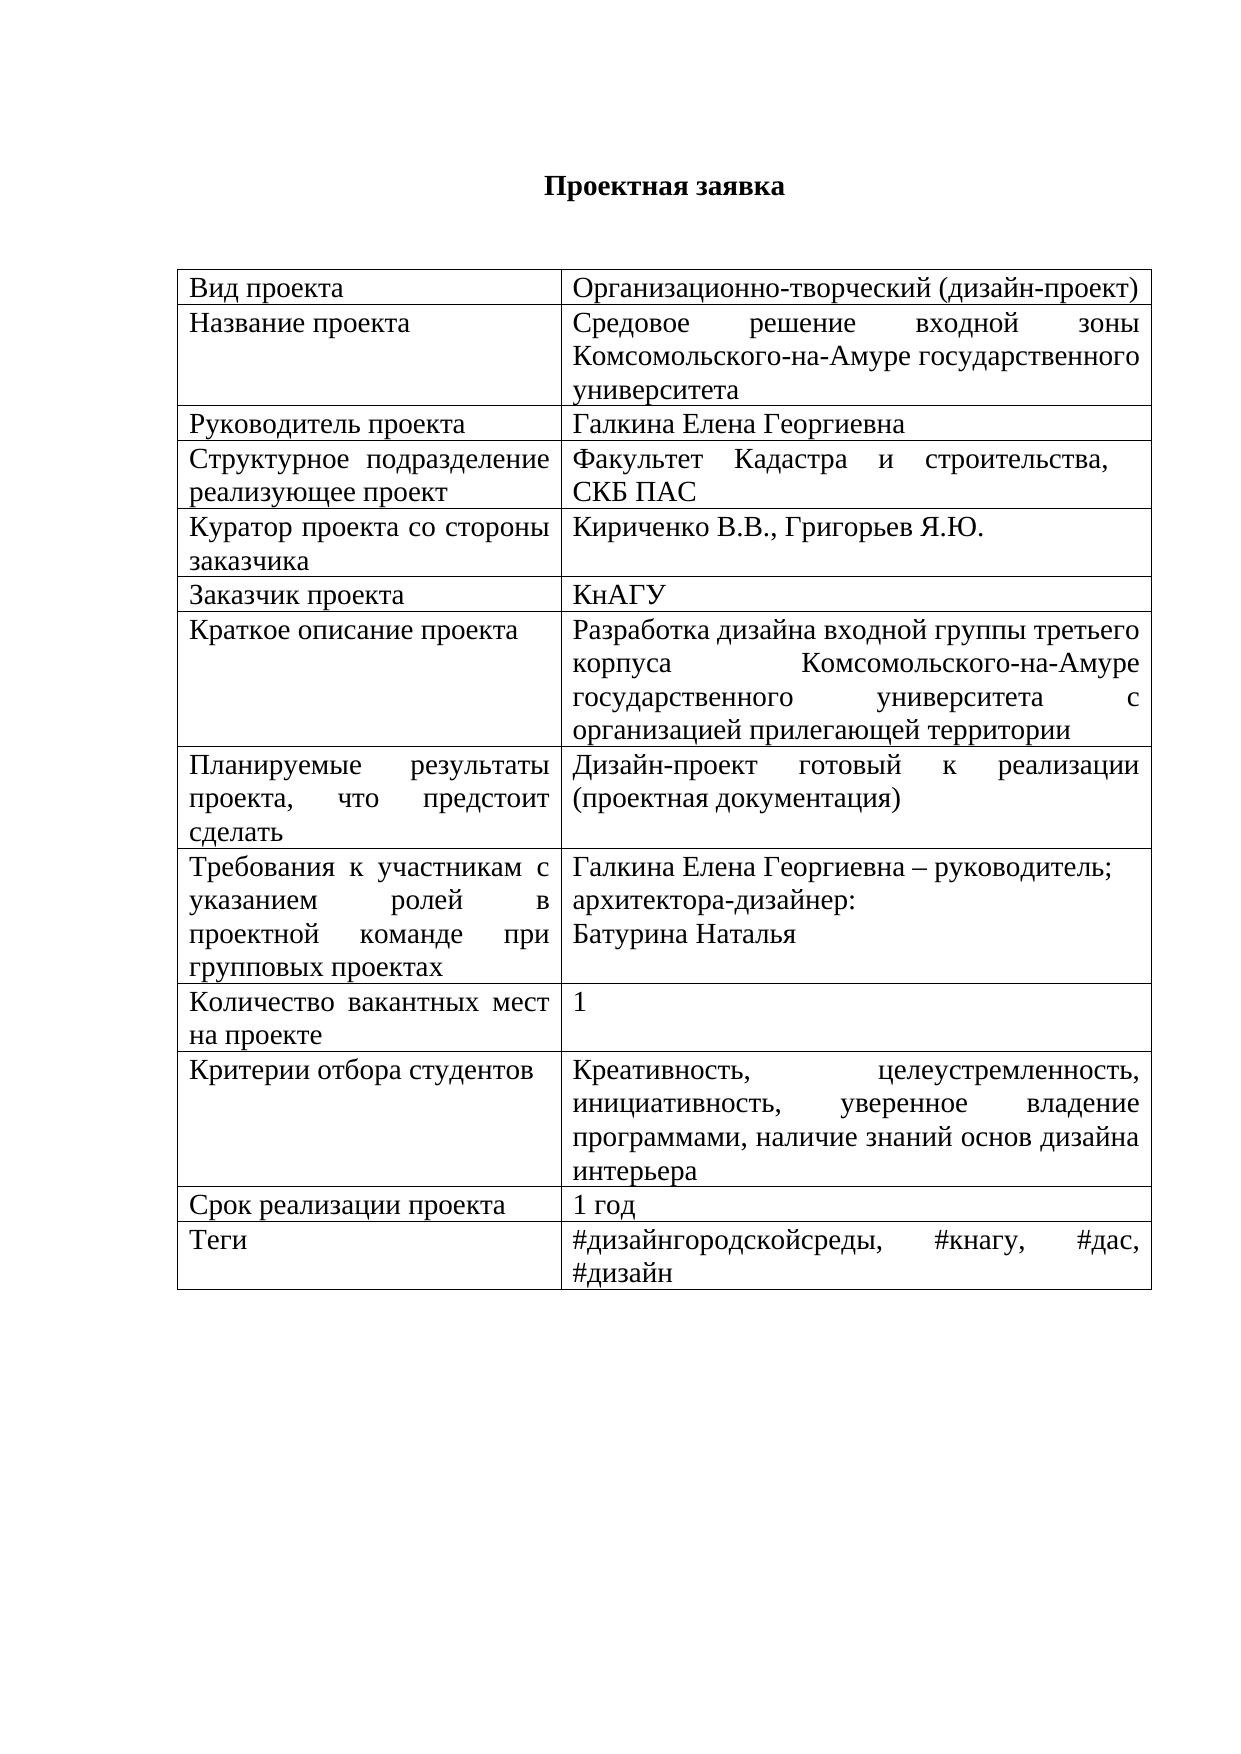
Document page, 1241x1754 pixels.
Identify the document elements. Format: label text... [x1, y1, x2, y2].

text Проектная заявка [177, 168, 1152, 202]
table_cell Разработка дизайна входной группы третьего корпуса Комсомольского-на-Амуре государственного университета с организацией прилегающей территории [562, 612, 1151, 746]
table_cell Структурное подразделение реализующее проект [178, 441, 561, 508]
table_cell Факультет Кадастра и строительства, СКБ ПАС [562, 441, 1151, 508]
table_cell Дизайн-проект готовый к реализации (проектная документация) [562, 747, 1151, 848]
table_cell Количество вакантных мест на проекте [178, 984, 561, 1051]
table_cell Галкина Елена Георгиевна – руководитель; архитектора-дизайнер: Батурина Наталья [562, 849, 1151, 983]
table_cell Средовое решение входной зоны Комсомольского-на-Амуре государственного университета [562, 305, 1151, 405]
table_cell Руководитель проекта [178, 406, 561, 440]
table_cell Название проекта [178, 305, 561, 405]
table_cell Куратор проекта со стороны заказчика [178, 509, 561, 576]
table_header Вид проекта [178, 270, 561, 304]
table_cell Кириченко В.В., Григорьев Я.Ю. [562, 509, 1151, 576]
table_cell Теги [178, 1222, 561, 1289]
table_cell 1 год [562, 1187, 1151, 1221]
table_cell Требования к участникам с указанием ролей в проектной команде при групповых проектах [178, 849, 561, 983]
table_cell Заказчик проекта [178, 577, 561, 611]
table_cell 1 [562, 984, 1151, 1051]
table_cell Критерии отбора студентов [178, 1052, 561, 1186]
table_cell КнАГУ [562, 577, 1151, 611]
table_cell Креативность, целеустремленность, инициативность, уверенное владение программами, наличие знаний основ дизайна интерьера [562, 1052, 1151, 1186]
table_cell Срок реализации проекта [178, 1187, 561, 1221]
table_cell Галкина Елена Георгиевна [562, 406, 1151, 440]
table_header Организационно-творческий (дизайн-проект) [562, 270, 1151, 304]
table_cell #дизайнгородскойсреды, #кнагу, #дас, #дизайн [562, 1222, 1151, 1289]
table_cell Краткое описание проекта [178, 612, 561, 746]
table_cell Планируемые результаты проекта, что предстоит сделать [178, 747, 561, 848]
